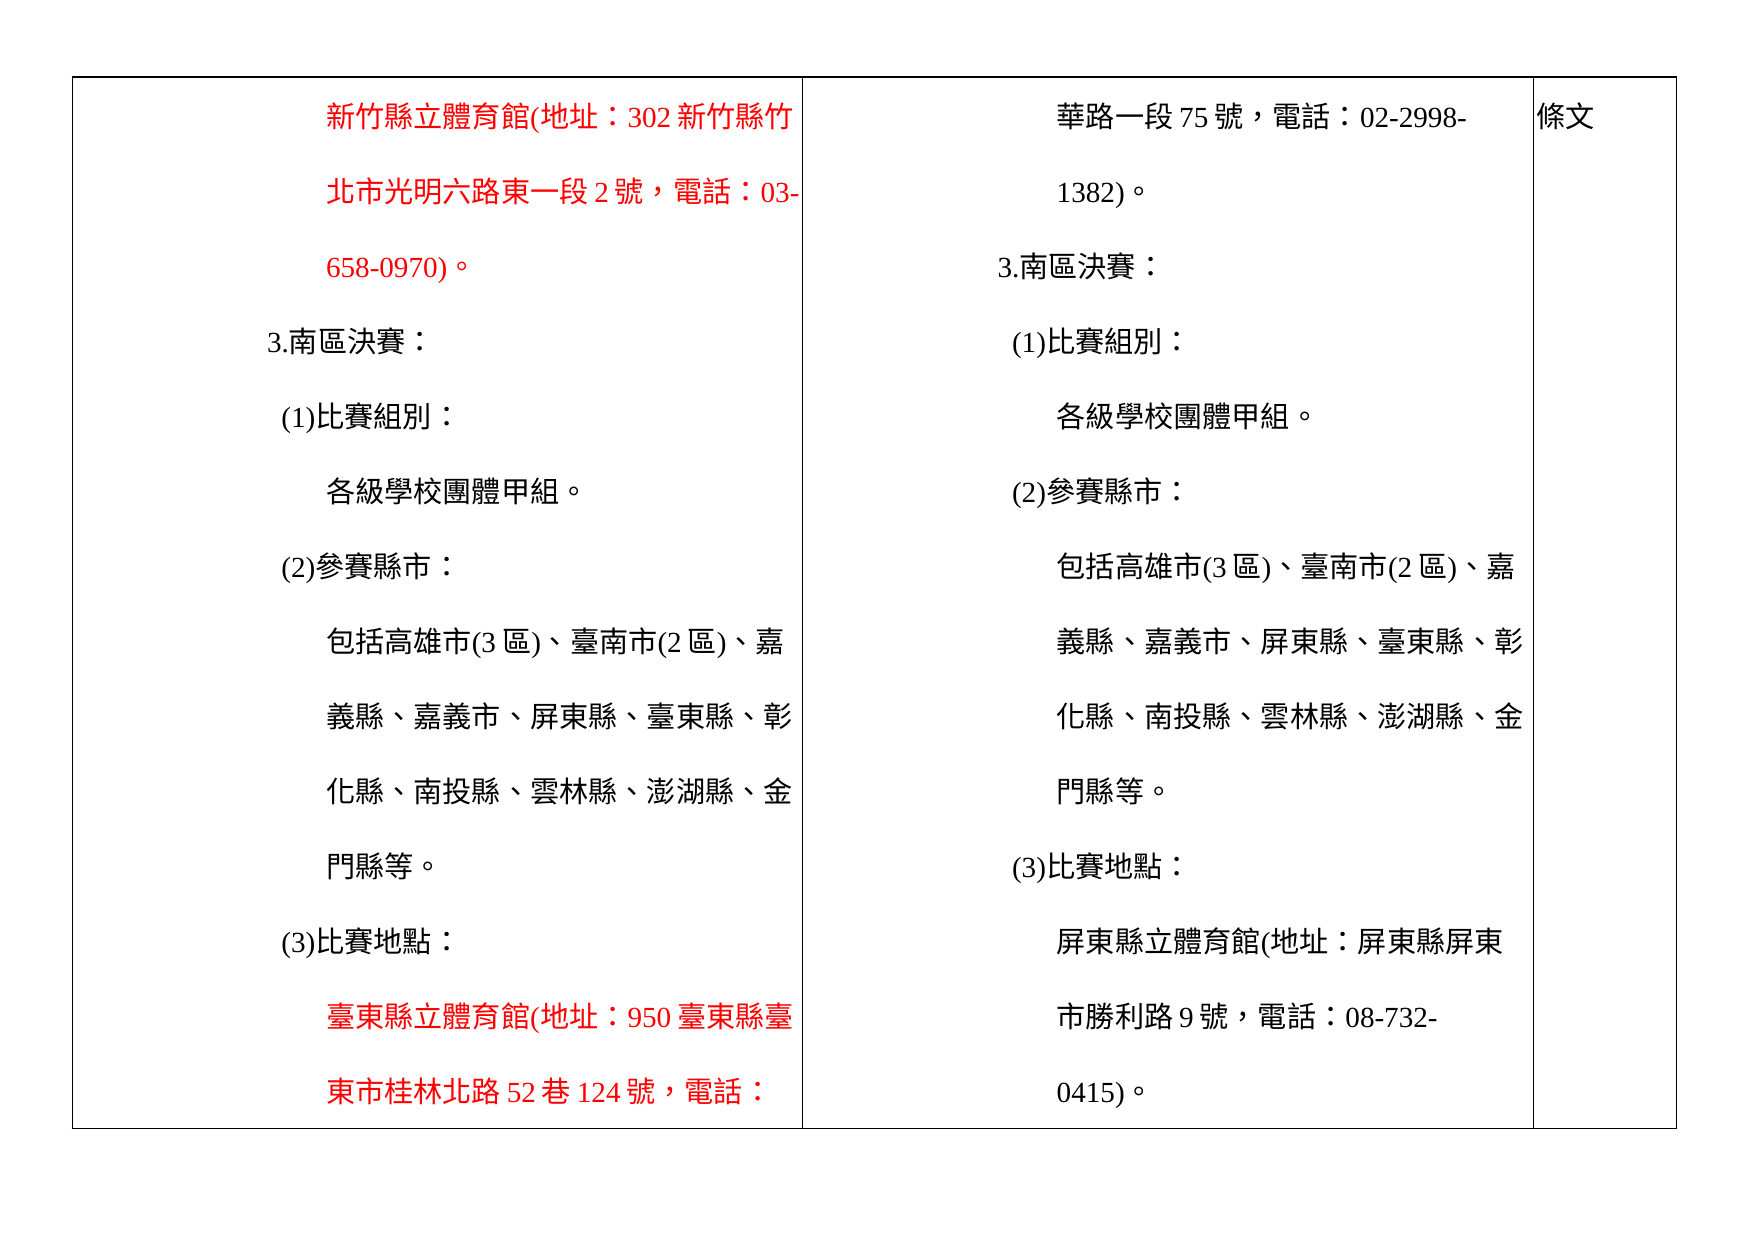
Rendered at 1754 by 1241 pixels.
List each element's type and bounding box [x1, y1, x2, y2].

table_cell [1534, 78, 1676, 1127]
table_cell [803, 78, 1533, 1127]
table_cell [73, 78, 802, 1127]
